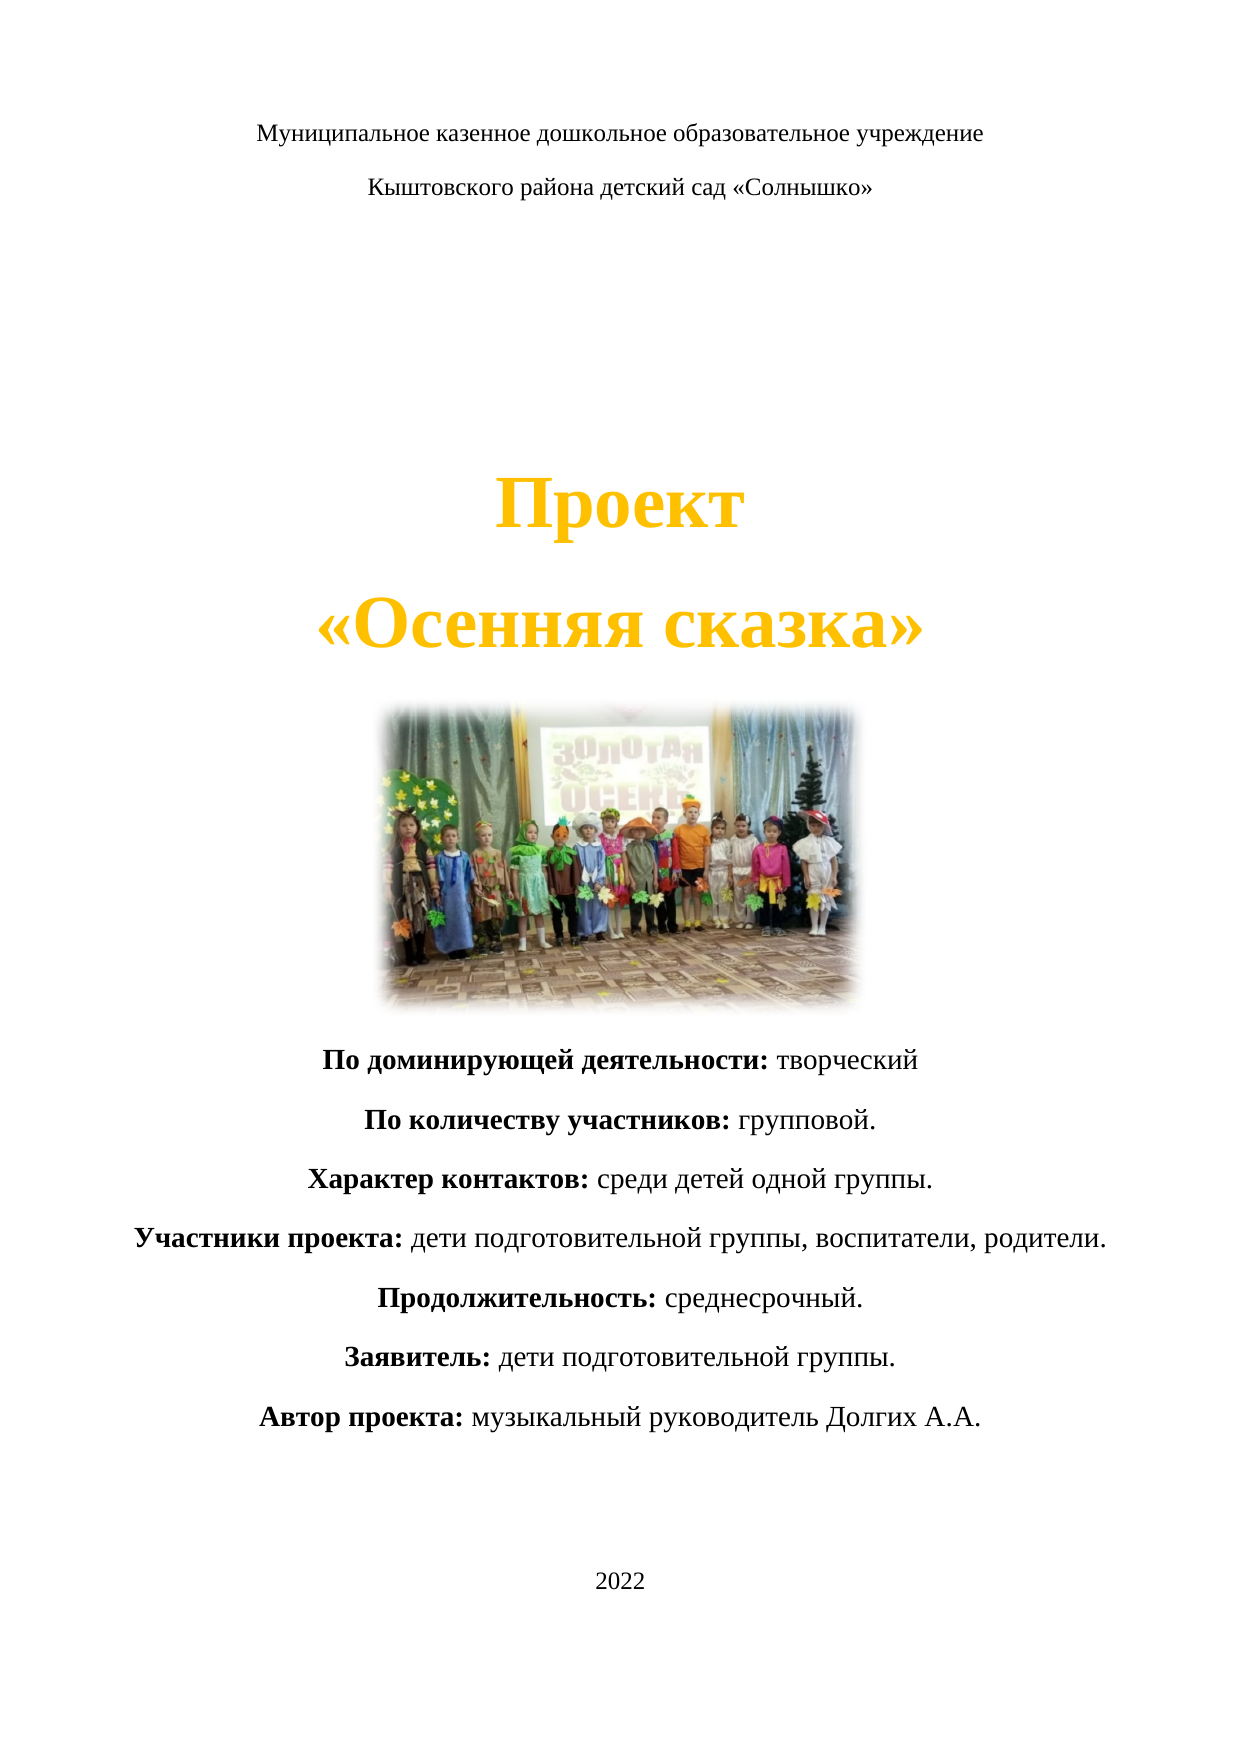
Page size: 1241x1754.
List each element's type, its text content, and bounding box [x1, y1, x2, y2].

text Автор проекта: музыкальный руководитель Долгих А.А. [118, 1399, 1122, 1432]
text Проект [118, 458, 1122, 544]
text Характер контактов: среди детей одной группы. [118, 1161, 1122, 1195]
text Кыштовского района детский сад «Солнышко» [118, 172, 1122, 201]
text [118, 1221, 1122, 1254]
text Продолжительность: среднесрочный. [118, 1280, 1122, 1313]
text 2022 [118, 1566, 1122, 1594]
text По количеству участников: групповой. [118, 1102, 1122, 1135]
text «Осенняя сказка» [118, 578, 1122, 664]
picture [400, 726, 839, 989]
text Заявитель: дети подготовительной группы. [118, 1339, 1122, 1373]
text Муниципальное казенное дошкольное образовательное учреждение [118, 118, 1122, 147]
text По доминирующей деятельности: творческий [118, 1042, 1122, 1076]
